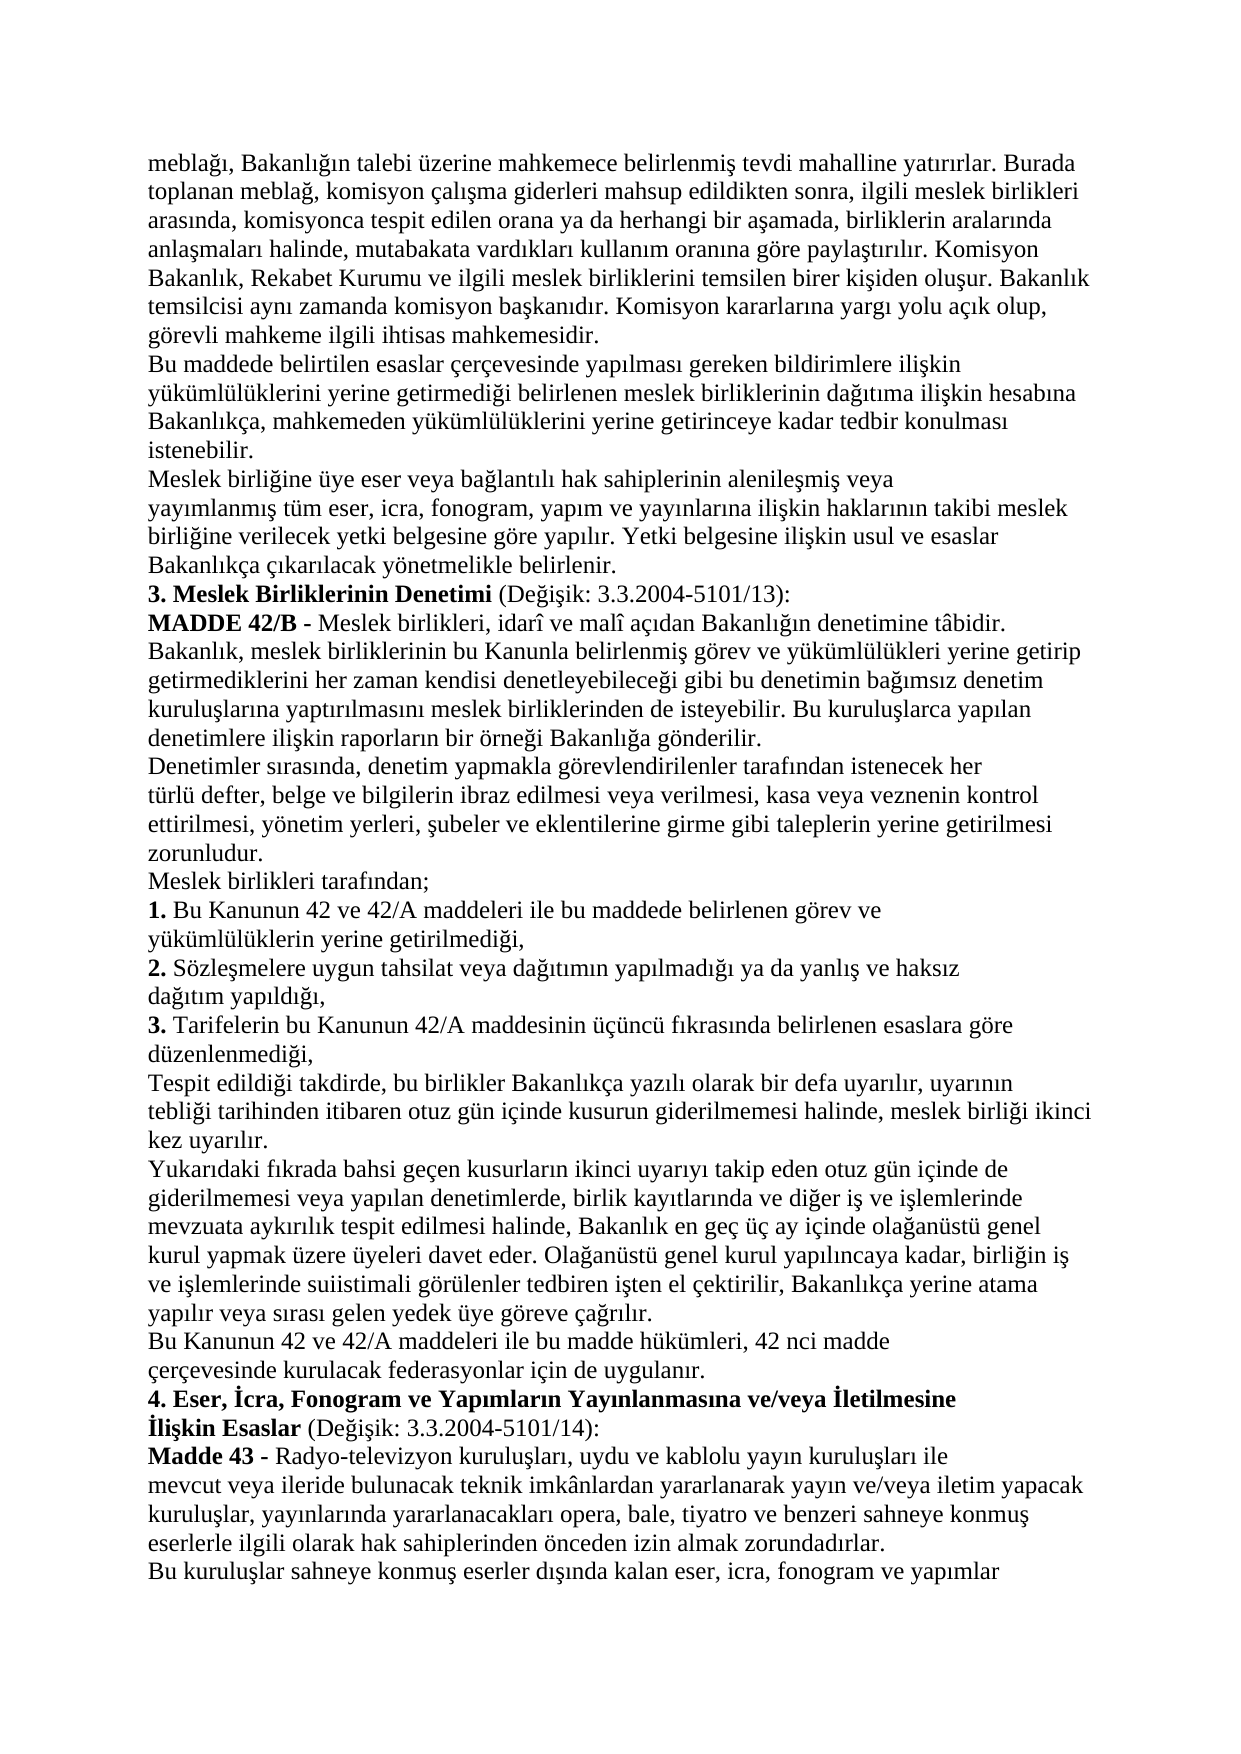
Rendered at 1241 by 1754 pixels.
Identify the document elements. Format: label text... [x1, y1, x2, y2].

text ve işlemlerinde suiistimali görülenler tedbiren işten el çektirilir, Bakanlıkça yerine atama [148, 1269, 1093, 1298]
text arasında, komisyonca tespit edilen orana ya da herhangi bir aşamada, birliklerin aralarında [148, 205, 1093, 234]
text anlaşmaları halinde, mutabakata vardıkları kullanım oranına göre paylaştırılır. Komisyon [148, 234, 1093, 263]
text kuruluşlarına yaptırılmasını meslek birliklerinden de isteyebilir. Bu kuruluşlarca yapılan [148, 694, 1093, 723]
text Bu kuruluşlar sahneye konmuş eserler dışında kalan eser, icra, fonogram ve yapımlar [148, 1556, 1093, 1585]
text tebliği tarihinden itibaren otuz gün içinde kusurun giderilmemesi halinde, meslek birliği ikinci [148, 1096, 1093, 1125]
text dağıtım yapıldığı, [148, 981, 1093, 1010]
text temsilcisi aynı zamanda komisyon başkanıdır. Komisyon kararlarına yargı yolu açık olup, [148, 291, 1093, 320]
text türlü defter, belge ve bilgilerin ibraz edilmesi veya verilmesi, kasa veya veznenin kontrol [148, 780, 1093, 809]
text yükümlülüklerin yerine getirilmediği, [148, 924, 1093, 953]
text kurul yapmak üzere üyeleri davet eder. Olağanüstü genel kurul yapılıncaya kadar, birliğin iş [148, 1240, 1093, 1269]
text Bakanlıkça çıkarılacak yönetmelikle belirlenir. [148, 550, 1093, 579]
text istenebilir. [148, 435, 1093, 464]
text görevli mahkeme ilgili ihtisas mahkemesidir. [148, 320, 1093, 349]
text zorunludur. [148, 838, 1093, 866]
text ettirilmesi, yönetim yerleri, şubeler ve eklentilerine girme gibi taleplerin yerine getirilmesi [148, 809, 1093, 838]
text 4. Eser, İcra, Fonogram ve Yapımların Yayınlanmasına ve/veya İletilmesine [148, 1384, 1093, 1413]
text Bakanlık, Rekabet Kurumu ve ilgili meslek birliklerini temsilen birer kişiden oluşur. Bakanlık [148, 263, 1093, 291]
text eserlerle ilgili olarak hak sahiplerinden önceden izin almak zorundadırlar. [148, 1528, 1093, 1556]
text 3. Meslek Birliklerinin Denetimi (Değişik: 3.3.2004-5101/13): [148, 579, 1093, 608]
text birliğine verilecek yetki belgesine göre yapılır. Yetki belgesine ilişkin usul ve esaslar [148, 521, 1093, 550]
text Denetimler sırasında, denetim yapmakla görevlendirilenler tarafından istenecek her [148, 751, 1093, 780]
text kez uyarılır. [148, 1125, 1093, 1154]
text getirmediklerini her zaman kendisi denetleyebileceği gibi bu denetimin bağımsız denetim [148, 665, 1093, 694]
text İlişkin Esaslar (Değişik: 3.3.2004-5101/14): [148, 1413, 1093, 1441]
text giderilmemesi veya yapılan denetimlerde, birlik kayıtlarında ve diğer iş ve işlemlerinde [148, 1183, 1093, 1211]
text yapılır veya sırası gelen yedek üye göreve çağrılır. [148, 1298, 1093, 1326]
text yayımlanmış tüm eser, icra, fonogram, yapım ve yayınlarına ilişkin haklarının takibi meslek [148, 493, 1093, 521]
text Bu maddede belirtilen esaslar çerçevesinde yapılması gereken bildirimlere ilişkin [148, 349, 1093, 378]
text Meslek birlikleri tarafından; [148, 866, 1093, 895]
text MADDE 42/B - Meslek birlikleri, idarî ve malî açıdan Bakanlığın denetimine tâbidir. [148, 608, 1093, 636]
text yükümlülüklerini yerine getirmediği belirlenen meslek birliklerinin dağıtıma ilişkin hesabına [148, 378, 1093, 406]
text mevzuata aykırılık tespit edilmesi halinde, Bakanlık en geç üç ay içinde olağanüstü genel [148, 1211, 1093, 1240]
text 2. Sözleşmelere uygun tahsilat veya dağıtımın yapılmadığı ya da yanlış ve haksız [148, 953, 1093, 981]
text Madde 43 - Radyo-televizyon kuruluşları, uydu ve kablolu yayın kuruluşları ile [148, 1441, 1093, 1470]
text Yukarıdaki fıkrada bahsi geçen kusurların ikinci uyarıyı takip eden otuz gün içinde de [148, 1154, 1093, 1183]
text 3. Tarifelerin bu Kanunun 42/A maddesinin üçüncü fıkrasında belirlenen esaslara göre [148, 1010, 1093, 1039]
text Bu Kanunun 42 ve 42/A maddeleri ile bu madde hükümleri, 42 nci madde [148, 1326, 1093, 1355]
text meblağı, Bakanlığın talebi üzerine mahkemece belirlenmiş tevdi mahalline yatırırlar. Burada [148, 148, 1093, 176]
text Bakanlıkça, mahkemeden yükümlülüklerini yerine getirinceye kadar tedbir konulması [148, 406, 1093, 435]
text kuruluşlar, yayınlarında yararlanacakları opera, bale, tiyatro ve benzeri sahneye konmuş [148, 1499, 1093, 1528]
text mevcut veya ileride bulunacak teknik imkânlardan yararlanarak yayın ve/veya iletim yapacak [148, 1470, 1093, 1499]
text çerçevesinde kurulacak federasyonlar için de uygulanır. [148, 1355, 1093, 1384]
text Bakanlık, meslek birliklerinin bu Kanunla belirlenmiş görev ve yükümlülükleri yerine getirip [148, 636, 1093, 665]
text düzenlenmediği, [148, 1039, 1093, 1068]
text toplanan meblağ, komisyon çalışma giderleri mahsup edildikten sonra, ilgili meslek birlikleri [148, 176, 1093, 205]
text 1. Bu Kanunun 42 ve 42/A maddeleri ile bu maddede belirlenen görev ve [148, 895, 1093, 924]
text Meslek birliğine üye eser veya bağlantılı hak sahiplerinin alenileşmiş veya [148, 464, 1093, 493]
text Tespit edildiği takdirde, bu birlikler Bakanlıkça yazılı olarak bir defa uyarılır, uyarının [148, 1068, 1093, 1096]
text denetimlere ilişkin raporların bir örneği Bakanlığa gönderilir. [148, 723, 1093, 751]
